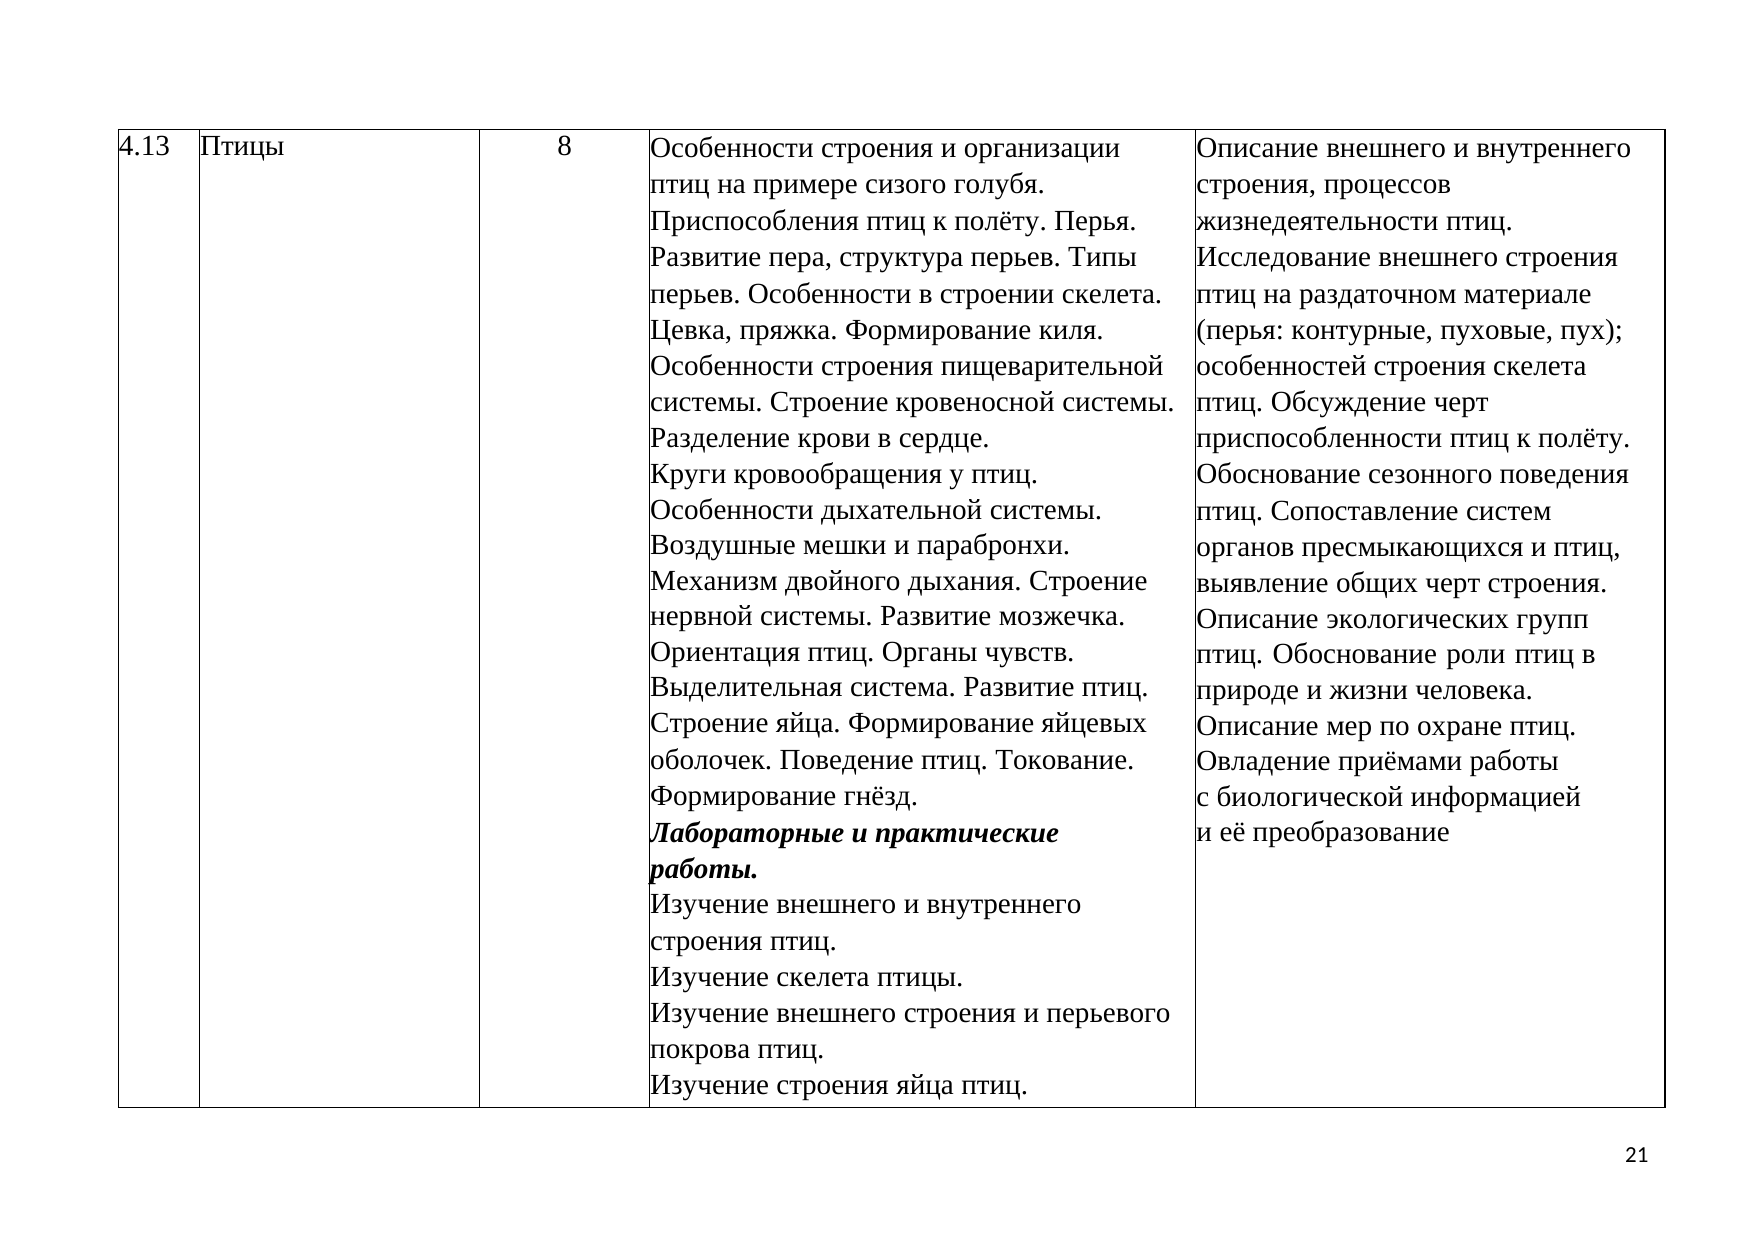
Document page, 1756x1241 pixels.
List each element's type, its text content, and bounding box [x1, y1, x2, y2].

table_header Особенности строения и организации птиц на примере сизого голубя. Приспособления птиц к полёту. Перья. Развитие пера, структура перьев. Типы перьев. Особенности в строении скелета. Цевка, пряжка. Формирование киля. Особенности строения пищеварительной системы. Строение кровеносной системы. Разделение крови в сердце. Круги кровообращения у птиц. Особенности дыхательной системы. Воздушные мешки и парабронхи. Механизм двойного дыхания. Строение нервной системы. Развитие мозжечка. Ориентация птиц. Органы чувств. Выделительная система. Развитие птиц. Строение яйца. Формирование яйцевых оболочек. Поведение птиц. Токование. Формирование гнёзд. Лабораторные и практические работы. Изучение внешнего и внутреннего строения птиц. Изучение скелета птицы. Изучение внешнего строения и перьевого покрова птиц. Изучение строения яйца птиц. [650, 130, 1195, 1107]
table_header 4.13 [119, 130, 199, 1107]
table_header Птицы [200, 130, 479, 1107]
table_header Описание внешнего и внутреннего строения, процессов жизнедеятельности птиц. Исследование внешнего строения птиц на раздаточном материале (перья: контурные, пуховые, пух); особенностей строения скелета птиц. Обсуждение черт приспособленности птиц к полёту. Обоснование сезонного поведения птиц. Сопоставление систем органов пресмыкающихся и птиц, выявление общих черт строения. Описание экологических групп птиц. Обоснование роли птиц в природе и жизни человека. Описание мер по охране птиц. Овладение приёмами работы с биологической информацией и её преобразование [1196, 130, 1664, 1107]
table_header 8 [480, 130, 649, 1107]
